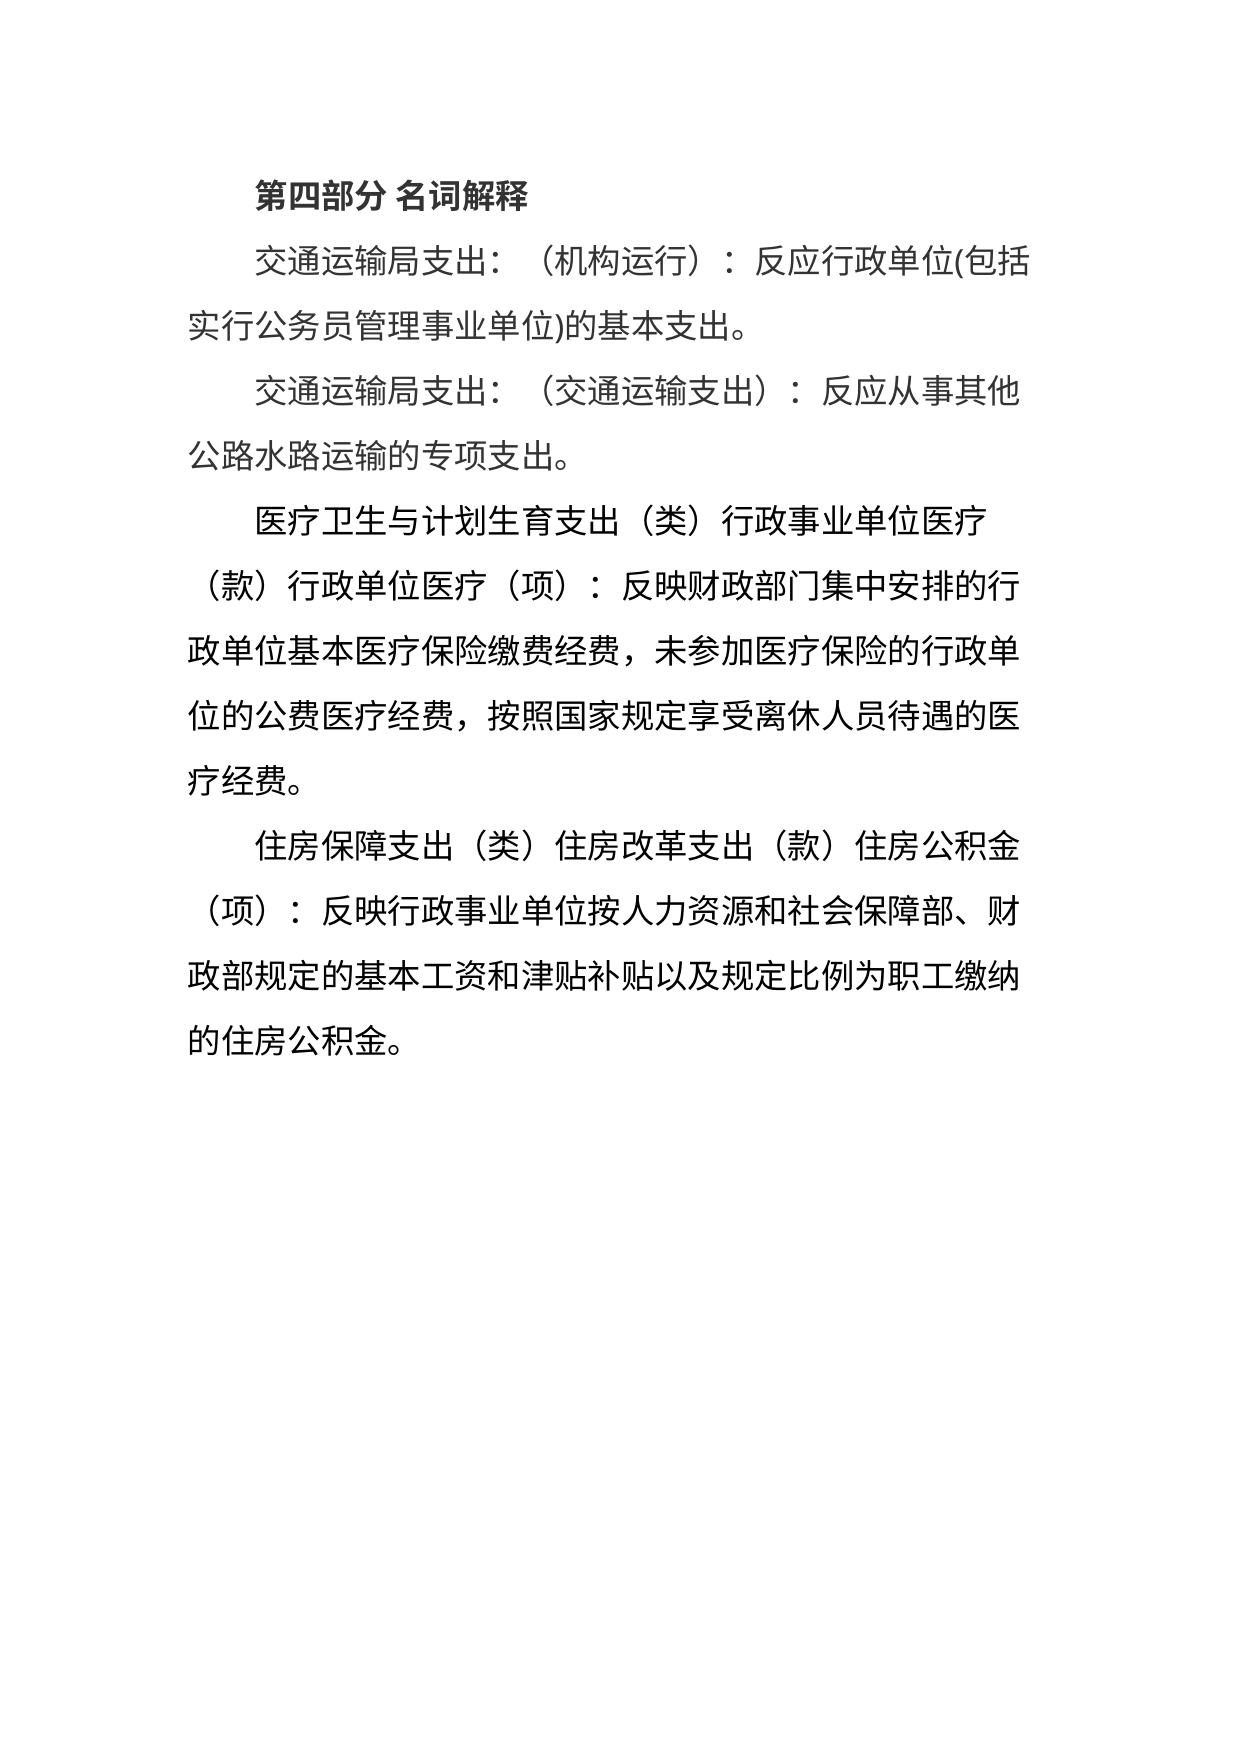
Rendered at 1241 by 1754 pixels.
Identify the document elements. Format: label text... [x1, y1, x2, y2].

text 住房保障支出（类）住房改革支出（款）住房公积金（项）：反映行政事业单位按人力资源和社会保障部、财政部规定的基本工资和津贴补贴以及规定比例为职工缴纳的住房公积金。 [187, 812, 1053, 1072]
list 第四部分 名词解释 [187, 162, 1053, 227]
text 交通运输局支出：（交通运输支出）：反应从事其他公路水路运输的专项支出。 [187, 357, 1053, 487]
text 医疗卫生与计划生育支出（类）行政事业单位医疗（款）行政单位医疗（项）：反映财政部门集中安排的行政单位基本医疗保险缴费经费，未参加医疗保险的行政单位的公费医疗经费，按照国家规定享受离休人员待遇的医疗经费。 [187, 487, 1053, 812]
text 交通运输局支出：（机构运行）：反应行政单位(包括实行公务员管理事业单位)的基本支出。 [187, 227, 1053, 357]
